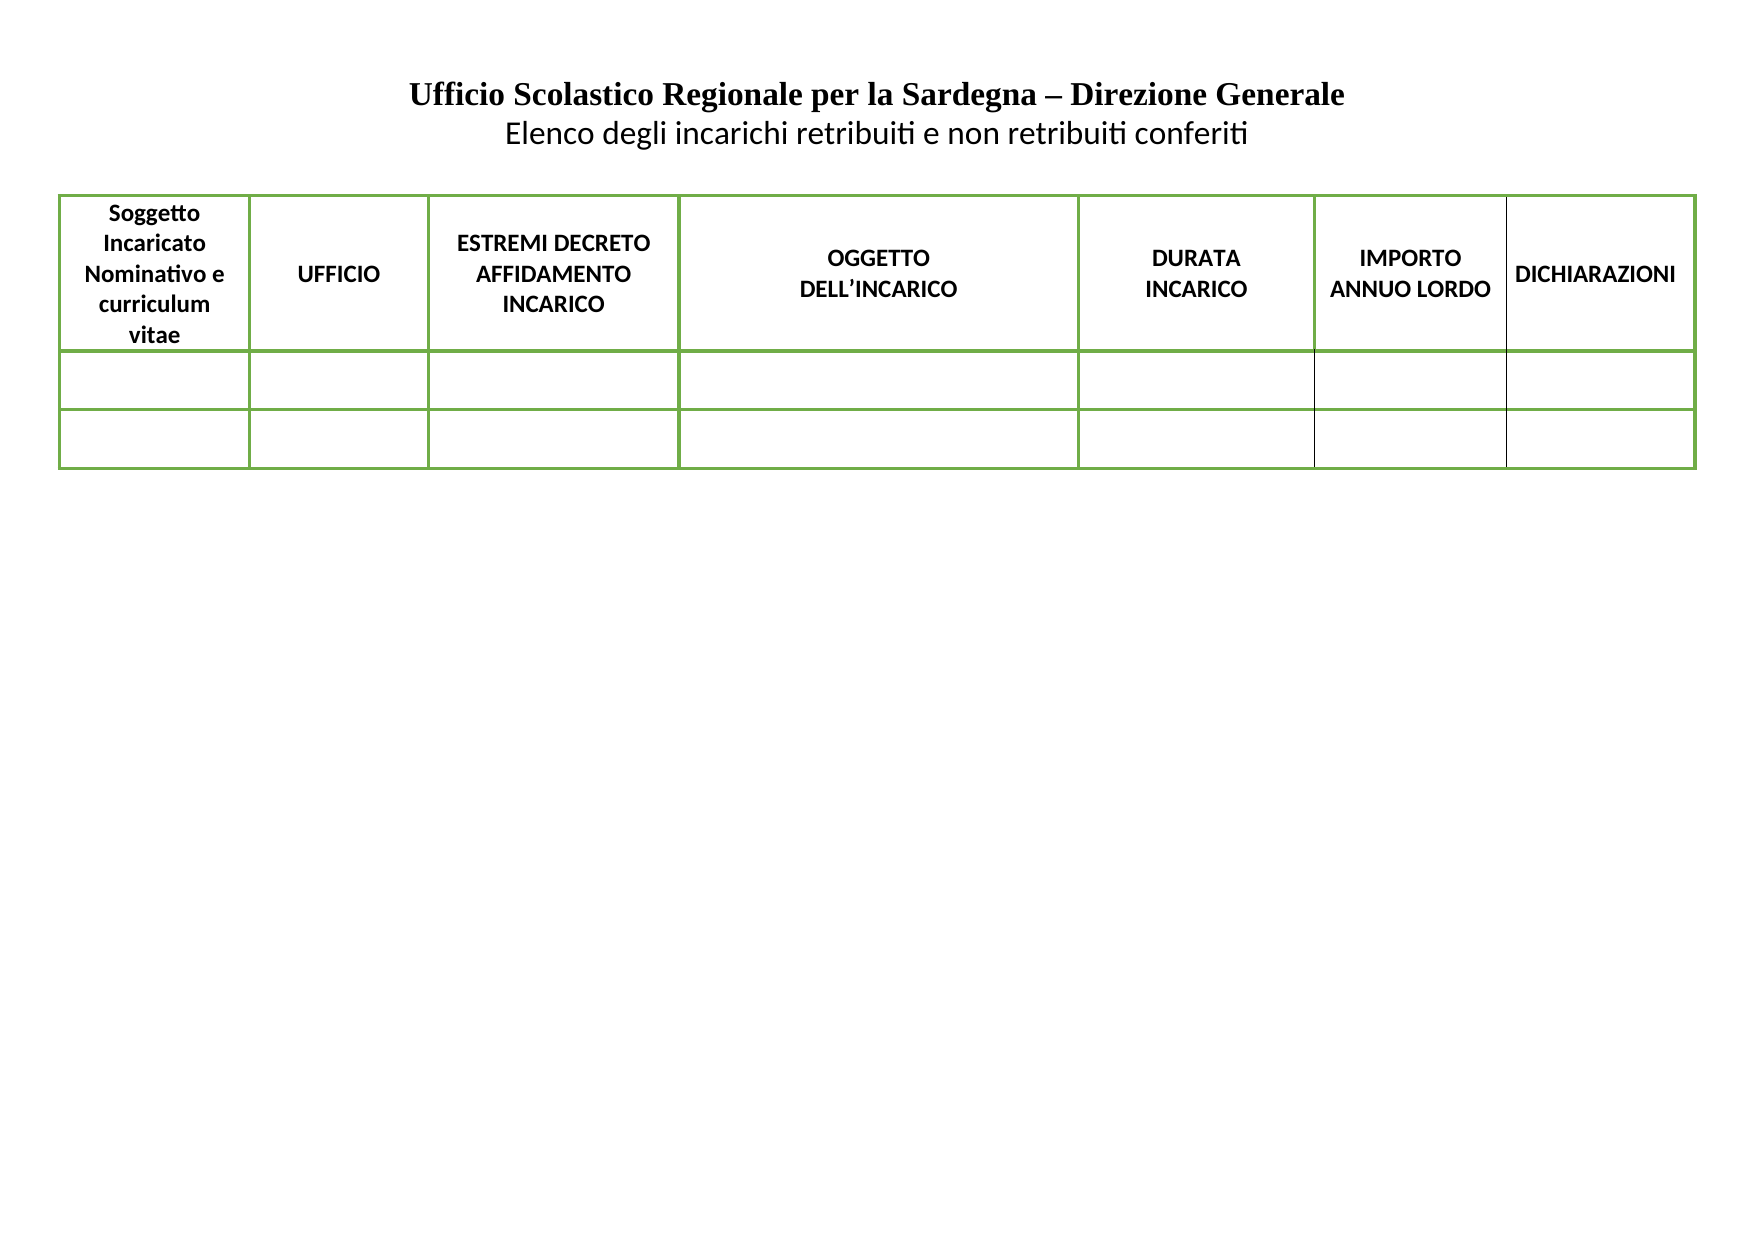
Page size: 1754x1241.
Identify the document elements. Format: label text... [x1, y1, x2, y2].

table_cell [1507, 353, 1693, 408]
table_header DICHIARAZIONI [1507, 197, 1693, 349]
table_cell [1315, 411, 1506, 467]
table_cell [61, 411, 248, 467]
table_cell [681, 411, 1077, 467]
table_cell [251, 353, 427, 408]
table_cell [1080, 353, 1314, 408]
table_cell [61, 353, 248, 408]
table_cell [1080, 411, 1314, 467]
table_header Soggetto Incaricato Nominativo e curriculum vitae [61, 197, 248, 349]
table_header OGGETTO DELL’INCARICO [681, 197, 1077, 349]
table_cell [430, 353, 677, 408]
table_header IMPORTO ANNUO LORDO [1316, 197, 1506, 349]
table_cell [251, 411, 427, 467]
table_header ESTREMI DECRETO AFFIDAMENTO INCARICO [430, 197, 677, 349]
table_cell [430, 411, 677, 467]
table_cell [681, 353, 1077, 408]
table_cell [1507, 411, 1693, 467]
table_header UFFICIO [251, 197, 427, 349]
table_cell [1315, 353, 1506, 408]
table_header DURATA INCARICO [1080, 197, 1313, 349]
